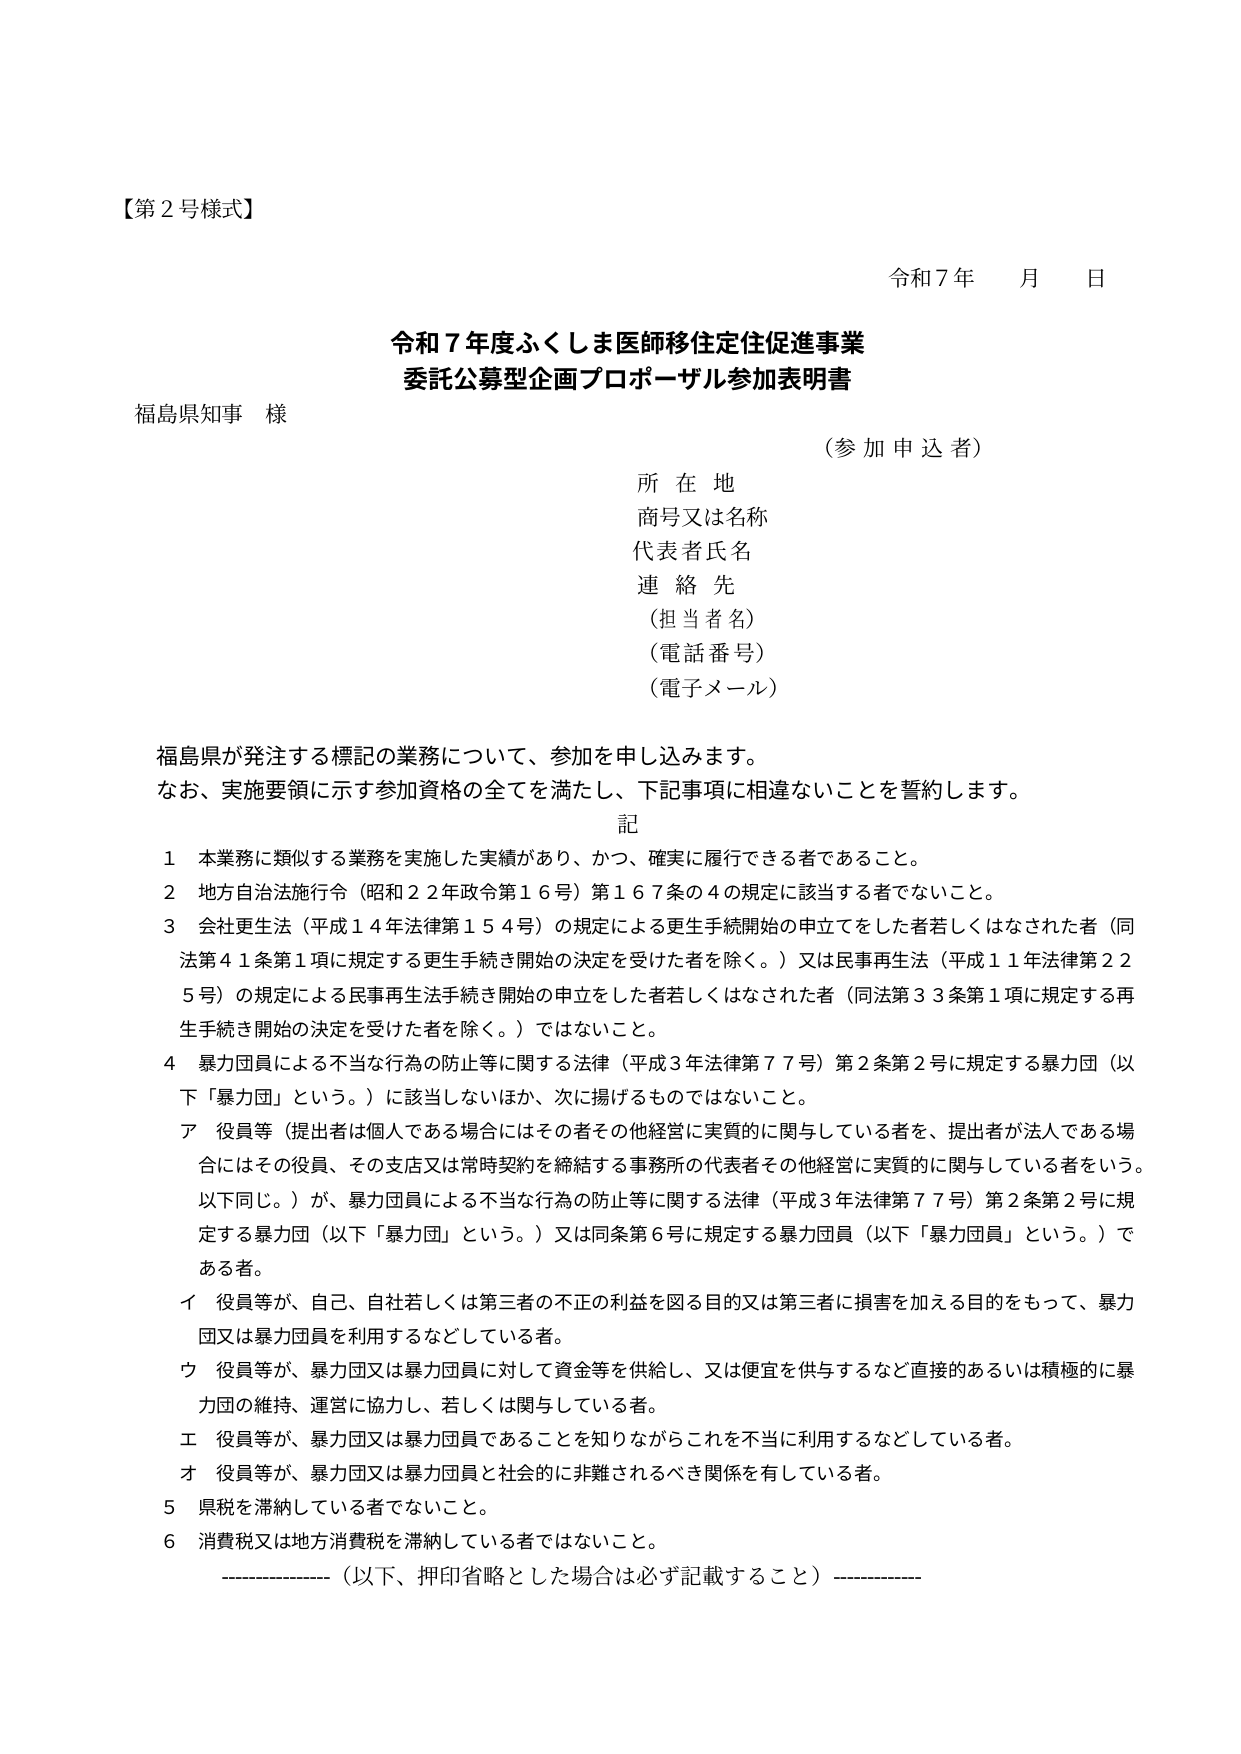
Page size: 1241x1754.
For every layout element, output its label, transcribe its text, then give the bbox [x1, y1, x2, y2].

text ５ 県税を滞納している者でないこと。 [142, 1489, 1144, 1523]
text 【第２号様式】 [112, 191, 1144, 225]
text ５号）の規定による民事再生法手続き開始の申立をした者若しくはなされた者（同法第３３条第１項に規定する再 [142, 977, 1144, 1011]
text 下「暴力団」という。）に該当しないほか、次に揚げるものではないこと。 [142, 1079, 1144, 1113]
text エ 役員等が、暴力団又は暴力団員であることを知りながらこれを不当に利用するなどしている者。 [142, 1421, 1144, 1455]
text 定する暴力団（以下「暴力団」という。）又は同条第６号に規定する暴力団員（以下「暴力団員」という。）で [142, 1216, 1144, 1250]
text 力団の維持、運営に協力し、若しくは関与している者。 [142, 1387, 1144, 1421]
text ア 役員等（提出者は個人である場合にはその者その他経営に実質的に関与している者を、提出者が法人である場 [142, 1113, 1144, 1148]
text 所在地 [112, 464, 1144, 498]
text 委託公募型企画プロポーザル参加表明書 [112, 360, 1144, 396]
text オ 役員等が、暴力団又は暴力団員と社会的に非難されるべき関係を有している者。 [142, 1455, 1144, 1489]
text 福島県知事 様 [112, 396, 1144, 430]
text （担当者名） [112, 601, 1144, 635]
text 令和７年 月 日 [112, 259, 1107, 294]
text １ 本業務に類似する業務を実施した実績があり、かつ、確実に履行できる者であること。 [142, 840, 1144, 874]
text 生手続き開始の決定を受けた者を除く。）ではないこと。 [142, 1011, 1144, 1045]
text 福島県が発注する標記の業務について、参加を申し込みます。 [112, 738, 1144, 772]
text 代表者氏名 [112, 533, 1144, 567]
text ２ 地方自治法施行令（昭和２２年政令第１６号）第１６７条の４の規定に該当する者でないこと。 [142, 874, 1144, 908]
text ある者。 [142, 1250, 1144, 1284]
text 商号又は名称 [112, 498, 1144, 533]
text （参加申込者） [812, 430, 1144, 464]
text ６ 消費税又は地方消費税を滞納している者ではないこと。 [142, 1523, 1144, 1558]
text ----------------（以下、押印省略とした場合は必ず記載すること）------------- [112, 1558, 1144, 1592]
text イ 役員等が、自己、自社若しくは第三者の不正の利益を図る目的又は第三者に損害を加える目的をもって、暴力 [142, 1284, 1144, 1318]
text なお、実施要領に示す参加資格の全てを満たし、下記事項に相違ないことを誓約します。 [112, 772, 1144, 806]
text 令和７年度ふくしま医師移住定住促進事業 [112, 323, 1144, 360]
text 連絡先 [243, 567, 1144, 601]
text （電子メール） [112, 669, 1144, 703]
text 以下同じ。）が、暴力団員による不当な行為の防止等に関する法律（平成３年法律第７７号）第２条第２号に規 [142, 1182, 1144, 1216]
text ウ 役員等が、暴力団又は暴力団員に対して資金等を供給し、又は便宜を供与するなど直接的あるいは積極的に暴 [142, 1353, 1144, 1387]
text （電話番号） [112, 635, 1144, 669]
text 法第４１条第１項に規定する更生手続き開始の決定を受けた者を除く。）又は民事再生法（平成１１年法律第２２ [142, 943, 1144, 977]
subtitle 記 [112, 806, 1144, 840]
text ３ 会社更生法（平成１４年法律第１５４号）の規定による更生手続開始の申立てをした者若しくはなされた者（同 [142, 908, 1144, 943]
text 合にはその役員、その支店又は常時契約を締結する事務所の代表者その他経営に実質的に関与している者をいう。 [142, 1148, 1144, 1182]
text 団又は暴力団員を利用するなどしている者。 [142, 1318, 1144, 1353]
text ４ 暴力団員による不当な行為の防止等に関する法律（平成３年法律第７７号）第２条第２号に規定する暴力団（以 [142, 1045, 1144, 1079]
